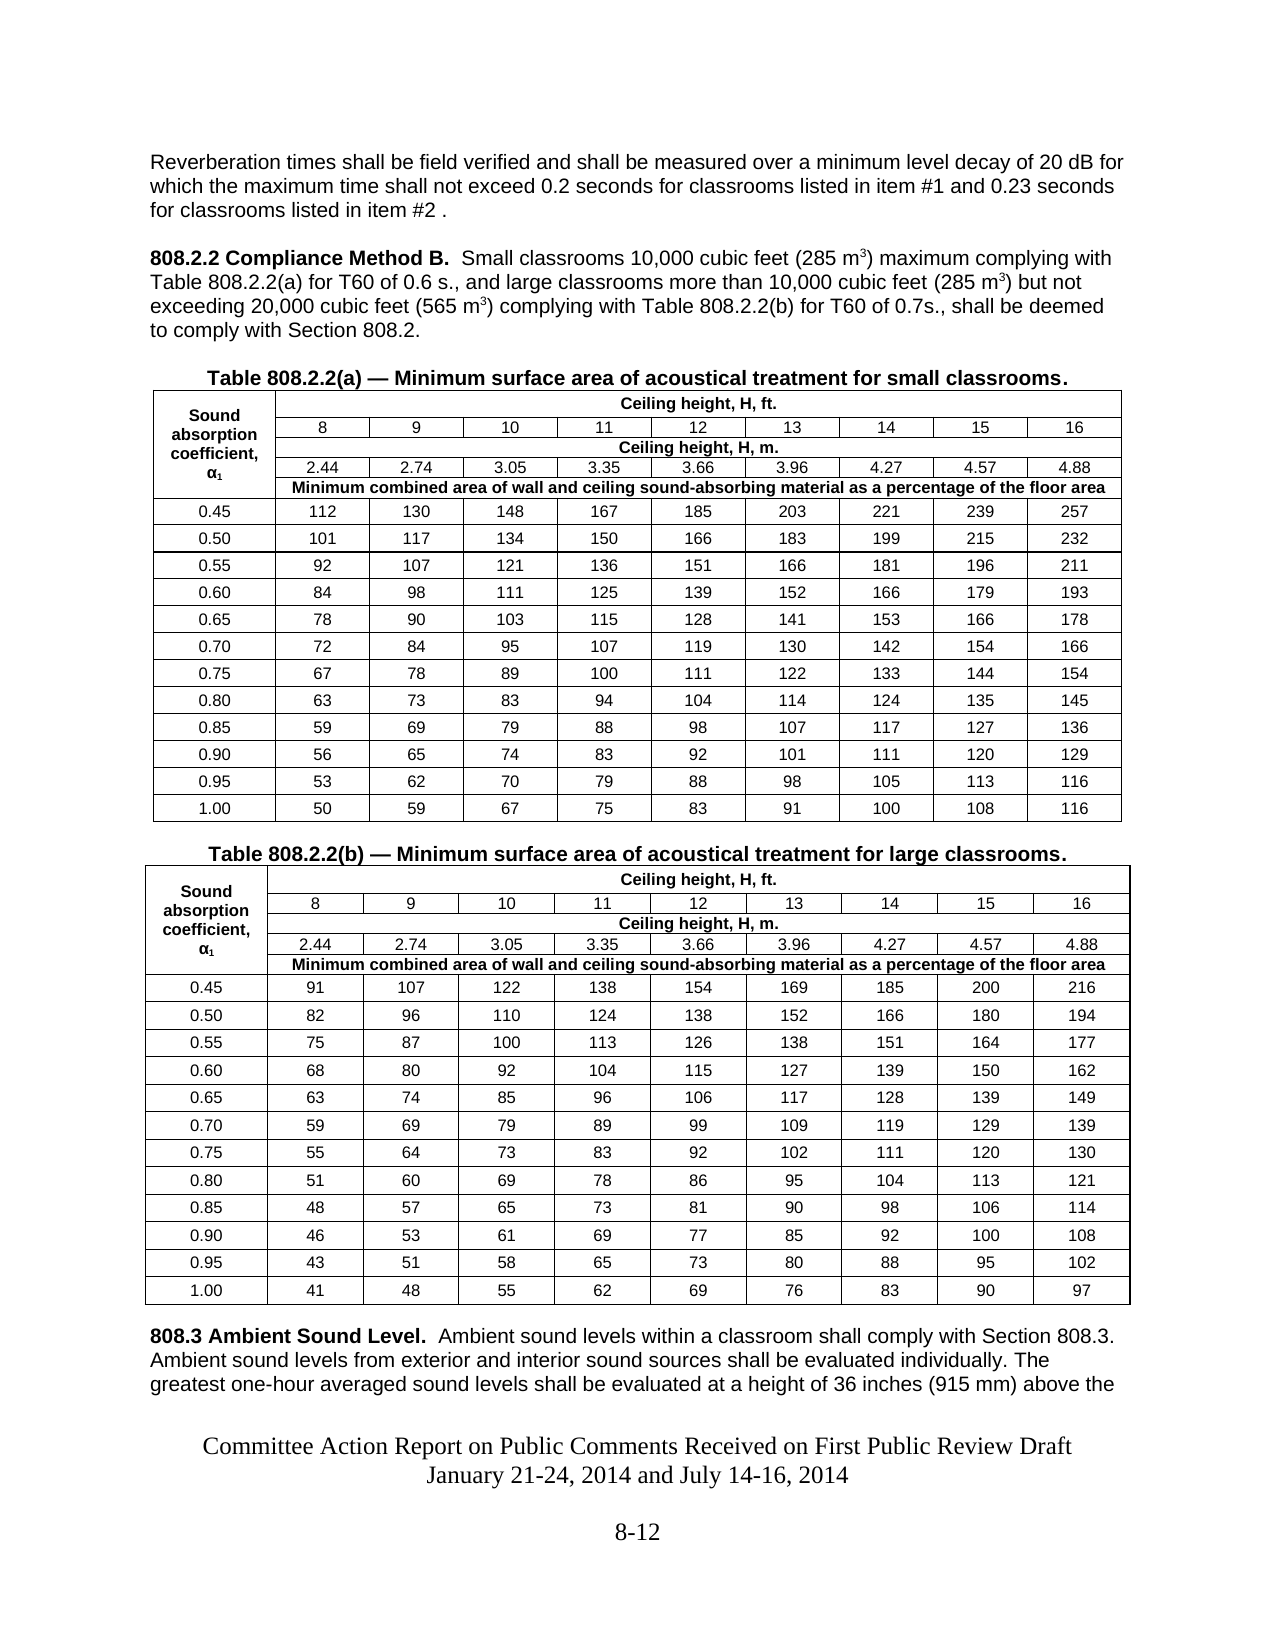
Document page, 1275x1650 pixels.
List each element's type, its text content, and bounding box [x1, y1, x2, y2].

table_cell 114 [746, 687, 839, 713]
table_cell 108 [934, 795, 1027, 821]
table_cell 141 [746, 606, 839, 632]
table_cell 0.95 [146, 1250, 267, 1276]
table_cell 98 [842, 1195, 937, 1221]
table_header Sound absorption coefficient, α1 [146, 866, 267, 974]
table_cell 73 [459, 1140, 554, 1166]
table_cell 84 [370, 633, 463, 659]
table_cell 194 [1034, 1002, 1129, 1029]
table_cell 72 [276, 633, 369, 659]
table_header Ceiling height, H, ft. [276, 391, 1121, 417]
table_cell 41 [268, 1277, 363, 1304]
table_cell 48 [268, 1195, 363, 1221]
table_cell 88 [558, 714, 651, 740]
table_cell 11 [555, 894, 650, 913]
table_cell 117 [840, 714, 933, 740]
table_cell 69 [459, 1167, 554, 1194]
table_cell Minimum combined area of wall and ceiling sound-absorbing material as a percentage of the floor area [276, 478, 1121, 497]
table_cell 125 [558, 579, 651, 605]
table_cell 111 [842, 1140, 937, 1166]
table_cell 99 [651, 1112, 746, 1139]
table_cell 61 [459, 1222, 554, 1249]
table_cell 68 [268, 1057, 363, 1084]
table_cell 97 [1034, 1277, 1129, 1304]
table_cell 169 [747, 975, 841, 1001]
table_cell 166 [840, 579, 933, 605]
table_cell 70 [464, 768, 557, 794]
table_cell 166 [1028, 633, 1121, 659]
table_cell 128 [652, 606, 745, 632]
table_cell 154 [651, 975, 746, 1001]
table_cell 152 [746, 579, 839, 605]
table_cell 129 [1028, 741, 1121, 767]
table_cell 63 [268, 1085, 363, 1111]
table_cell 139 [1034, 1112, 1129, 1139]
table_cell 107 [746, 714, 839, 740]
table_cell 0.70 [154, 633, 275, 659]
table_cell 73 [370, 687, 463, 713]
table_cell 0.95 [154, 768, 275, 794]
table_cell 79 [459, 1112, 554, 1139]
table_cell 65 [370, 741, 463, 767]
table_cell 185 [842, 975, 937, 1001]
table_cell 124 [555, 1002, 650, 1029]
table_cell 151 [842, 1030, 937, 1056]
table_cell 69 [364, 1112, 458, 1139]
table_cell 127 [747, 1057, 841, 1084]
table_cell 154 [1028, 660, 1121, 686]
table_cell 154 [934, 633, 1027, 659]
table_cell 102 [1034, 1250, 1129, 1276]
table_cell 0.55 [154, 553, 275, 578]
table_cell 130 [1034, 1140, 1129, 1166]
table_cell 88 [652, 768, 745, 794]
table_cell 124 [840, 687, 933, 713]
table_cell 92 [652, 741, 745, 767]
table_cell 16 [1034, 894, 1129, 913]
table_cell 13 [747, 894, 841, 913]
table_cell Minimum combined area of wall and ceiling sound-absorbing material as a percentage of the floor area [268, 955, 1129, 974]
table_cell 120 [938, 1140, 1033, 1166]
table_cell 73 [555, 1195, 650, 1221]
table_cell 130 [370, 499, 463, 524]
table_cell 115 [651, 1057, 746, 1084]
table_cell 80 [364, 1057, 458, 1084]
table_cell 83 [842, 1277, 937, 1304]
table_cell 113 [555, 1030, 650, 1056]
table_cell 3.05 [464, 458, 557, 477]
table_cell 152 [747, 1002, 841, 1029]
table_cell 221 [840, 499, 933, 524]
table_cell 211 [1028, 553, 1121, 578]
table_cell 106 [651, 1085, 746, 1111]
table_cell 122 [459, 975, 554, 1001]
table_cell 80 [747, 1250, 841, 1276]
table_cell 74 [464, 741, 557, 767]
table_cell 100 [459, 1030, 554, 1056]
table_cell 69 [370, 714, 463, 740]
table_cell 82 [268, 1002, 363, 1029]
table_cell 0.45 [154, 499, 275, 524]
table_cell 139 [652, 579, 745, 605]
table_cell 13 [746, 418, 839, 437]
table_cell 0.70 [146, 1112, 267, 1139]
table_cell 114 [1034, 1195, 1129, 1221]
table_cell 3.96 [747, 934, 841, 953]
table_cell 126 [651, 1030, 746, 1056]
table_cell 3.05 [459, 934, 554, 953]
table_cell 51 [364, 1250, 458, 1276]
table_cell 14 [840, 418, 933, 437]
table_cell 83 [652, 795, 745, 821]
table_cell 75 [268, 1030, 363, 1056]
table_cell 101 [276, 525, 369, 551]
table_cell 135 [934, 687, 1027, 713]
table_cell 73 [651, 1250, 746, 1276]
table_cell 107 [558, 633, 651, 659]
table_cell 16 [1028, 418, 1121, 437]
table_cell 53 [276, 768, 369, 794]
table_cell 83 [464, 687, 557, 713]
table_cell 139 [938, 1085, 1033, 1111]
table_cell 101 [746, 741, 839, 767]
table_cell 53 [364, 1222, 458, 1249]
text Table 808.2.2(b) — Minimum surface area of acoustical treatment for large classrooms. [150, 841, 1125, 865]
table_cell 62 [555, 1277, 650, 1304]
table_cell 56 [276, 741, 369, 767]
table_cell 64 [364, 1140, 458, 1166]
table_cell 111 [840, 741, 933, 767]
text 808.2.2 Compliance Method B. Small classrooms 10,000 cubic feet (285 m3) maximum complying with Table 808.2.2(a) for T60 of 0.6 s., and large classrooms more than 10,000 cubic feet (285 m3) but not exceeding 20,000 cubic feet (565 m3) complying with Table 808.2.2(b) for T60 of 0.7s., shall be deemed to comply with Section 808.2. [150, 246, 1125, 342]
table_cell 4.88 [1028, 458, 1121, 477]
table_cell 183 [746, 525, 839, 551]
table_cell 60 [364, 1167, 458, 1194]
table_cell 133 [840, 660, 933, 686]
table_cell 84 [276, 579, 369, 605]
table_cell 0.60 [154, 579, 275, 605]
table_cell 0.60 [146, 1057, 267, 1084]
table_cell 89 [464, 660, 557, 686]
table_cell 95 [938, 1250, 1033, 1276]
table_cell 153 [840, 606, 933, 632]
table_cell 4.27 [840, 458, 933, 477]
table_cell 2.44 [276, 458, 369, 477]
table_cell 92 [276, 553, 369, 578]
table_cell 10 [459, 894, 554, 913]
table_cell 216 [1034, 975, 1129, 1001]
table_cell 77 [651, 1222, 746, 1249]
table_cell 116 [1028, 795, 1121, 821]
table_cell 138 [555, 975, 650, 1001]
table_cell 15 [934, 418, 1027, 437]
table_cell 150 [558, 525, 651, 551]
table_cell 69 [651, 1277, 746, 1304]
table_cell 79 [558, 768, 651, 794]
table_header Ceiling height, H, ft. [268, 866, 1129, 893]
table_cell 166 [934, 606, 1027, 632]
table_cell 90 [370, 606, 463, 632]
table_cell 59 [276, 714, 369, 740]
table_cell 185 [652, 499, 745, 524]
table_cell 74 [364, 1085, 458, 1111]
table_cell 3.35 [558, 458, 651, 477]
table_cell 232 [1028, 525, 1121, 551]
table_cell 150 [938, 1057, 1033, 1084]
table_cell 104 [652, 687, 745, 713]
table_cell 10 [464, 418, 557, 437]
table_cell 88 [842, 1250, 937, 1276]
table_cell 215 [934, 525, 1027, 551]
table_cell 138 [747, 1030, 841, 1056]
table_cell 121 [464, 553, 557, 578]
table_cell 113 [938, 1167, 1033, 1194]
table_cell 94 [558, 687, 651, 713]
table_cell 57 [364, 1195, 458, 1221]
table_cell 107 [364, 975, 458, 1001]
table_cell 166 [842, 1002, 937, 1029]
table_cell 79 [464, 714, 557, 740]
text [150, 1324, 1125, 1396]
table_cell 104 [555, 1057, 650, 1084]
table_cell 111 [652, 660, 745, 686]
table_cell 43 [268, 1250, 363, 1276]
table_cell 12 [651, 894, 746, 913]
table_cell 167 [558, 499, 651, 524]
table_cell 178 [1028, 606, 1121, 632]
table_cell 2.44 [268, 934, 363, 953]
table_cell 98 [746, 768, 839, 794]
table_cell 85 [459, 1085, 554, 1111]
table_cell 55 [268, 1140, 363, 1166]
table_cell 113 [934, 768, 1027, 794]
table_cell 108 [1034, 1222, 1129, 1249]
table_cell 239 [934, 499, 1027, 524]
table_cell 78 [555, 1167, 650, 1194]
table_cell 111 [464, 579, 557, 605]
table_cell 138 [651, 1002, 746, 1029]
table_cell 105 [840, 768, 933, 794]
table_cell 151 [652, 553, 745, 578]
table_cell 2.74 [364, 934, 458, 953]
table_cell 134 [464, 525, 557, 551]
table_cell 4.57 [938, 934, 1033, 953]
table_cell 196 [934, 553, 1027, 578]
table_cell 0.50 [146, 1002, 267, 1029]
table_cell 0.90 [146, 1222, 267, 1249]
table_cell 59 [370, 795, 463, 821]
table_cell 62 [370, 768, 463, 794]
table_cell 0.80 [154, 687, 275, 713]
table_cell 144 [934, 660, 1027, 686]
table_cell 139 [842, 1057, 937, 1084]
table_cell 4.57 [934, 458, 1027, 477]
table_cell 120 [934, 741, 1027, 767]
table_cell 91 [746, 795, 839, 821]
table_cell 95 [464, 633, 557, 659]
table_cell 136 [558, 553, 651, 578]
table_cell 257 [1028, 499, 1121, 524]
table_cell 87 [364, 1030, 458, 1056]
table_cell 92 [459, 1057, 554, 1084]
text Table 808.2.2(a) — Minimum surface area of acoustical treatment for small classrooms. [150, 366, 1125, 389]
table_cell 65 [459, 1195, 554, 1221]
table_cell 106 [938, 1195, 1033, 1221]
table_cell 164 [938, 1030, 1033, 1056]
table_cell 90 [747, 1195, 841, 1221]
table_cell 180 [938, 1002, 1033, 1029]
table_cell 91 [268, 975, 363, 1001]
table_cell 92 [842, 1222, 937, 1249]
table_cell 136 [1028, 714, 1121, 740]
table_cell 55 [459, 1277, 554, 1304]
table_cell 3.66 [651, 934, 746, 953]
table_cell 122 [746, 660, 839, 686]
table_cell 145 [1028, 687, 1121, 713]
table_cell 67 [276, 660, 369, 686]
table_cell 2.74 [370, 458, 463, 477]
table_cell 102 [747, 1140, 841, 1166]
table_cell 75 [558, 795, 651, 821]
table_cell 100 [938, 1222, 1033, 1249]
table_cell 107 [370, 553, 463, 578]
table_cell 104 [842, 1167, 937, 1194]
table_cell 199 [840, 525, 933, 551]
table_cell 162 [1034, 1057, 1129, 1084]
table_cell 148 [464, 499, 557, 524]
table_cell 8 [268, 894, 363, 913]
table_cell 0.75 [154, 660, 275, 686]
table_cell 0.85 [146, 1195, 267, 1221]
table_cell 4.88 [1034, 934, 1129, 953]
table_cell 200 [938, 975, 1033, 1001]
table_cell 117 [747, 1085, 841, 1111]
table_cell 0.90 [154, 741, 275, 767]
table_cell 78 [276, 606, 369, 632]
table_cell 51 [268, 1167, 363, 1194]
table_cell 149 [1034, 1085, 1129, 1111]
table_cell 86 [651, 1167, 746, 1194]
table_cell 65 [555, 1250, 650, 1276]
table_cell 100 [840, 795, 933, 821]
table_cell 0.45 [146, 975, 267, 1001]
table_cell 46 [268, 1222, 363, 1249]
table_cell 67 [464, 795, 557, 821]
table_cell 1.00 [146, 1277, 267, 1304]
table_cell 203 [746, 499, 839, 524]
table_cell 76 [747, 1277, 841, 1304]
table_cell 83 [555, 1140, 650, 1166]
table_cell 4.27 [842, 934, 937, 953]
table_cell 48 [364, 1277, 458, 1304]
table_cell 12 [652, 418, 745, 437]
table_cell 116 [1028, 768, 1121, 794]
table_cell 96 [555, 1085, 650, 1111]
table_cell Ceiling height, H, m. [268, 914, 1129, 933]
table_cell 127 [934, 714, 1027, 740]
table_cell 59 [268, 1112, 363, 1139]
table_cell 83 [558, 741, 651, 767]
table_cell 11 [558, 418, 651, 437]
table_cell 90 [938, 1277, 1033, 1304]
text Reverberation times shall be field verified and shall be measured over a minimum level decay of 20 dB for which the maximum time shall not exceed 0.2 seconds for classrooms listed in item #1 and 0.23 seconds for classrooms listed in item #2 . [150, 150, 1125, 222]
table_cell Ceiling height, H, m. [276, 438, 1121, 457]
table_cell 3.66 [652, 458, 745, 477]
table_cell 119 [652, 633, 745, 659]
table_cell 9 [370, 418, 463, 437]
table_cell 115 [558, 606, 651, 632]
table_cell 0.80 [146, 1167, 267, 1194]
table_cell 58 [459, 1250, 554, 1276]
table_cell 142 [840, 633, 933, 659]
table_cell 193 [1028, 579, 1121, 605]
table_cell 98 [652, 714, 745, 740]
table_cell 8 [276, 418, 369, 437]
table_cell 179 [934, 579, 1027, 605]
table_cell 95 [747, 1167, 841, 1194]
table_cell 89 [555, 1112, 650, 1139]
table_cell 98 [370, 579, 463, 605]
table_cell 0.75 [146, 1140, 267, 1166]
table_header Sound absorption coefficient, α1 [154, 391, 275, 497]
table_cell 15 [938, 894, 1033, 913]
table_cell 100 [558, 660, 651, 686]
table_cell 50 [276, 795, 369, 821]
table_cell 63 [276, 687, 369, 713]
table_cell 9 [364, 894, 458, 913]
table_cell 3.96 [746, 458, 839, 477]
table_cell 166 [746, 553, 839, 578]
table_cell 92 [651, 1140, 746, 1166]
table_cell 110 [459, 1002, 554, 1029]
table_cell 0.65 [146, 1085, 267, 1111]
table_cell 129 [938, 1112, 1033, 1139]
table_cell 130 [746, 633, 839, 659]
table_cell 166 [652, 525, 745, 551]
table_cell 1.00 [154, 795, 275, 821]
table_cell 0.65 [154, 606, 275, 632]
table_cell 109 [747, 1112, 841, 1139]
table_cell 121 [1034, 1167, 1129, 1194]
table_cell 112 [276, 499, 369, 524]
table_cell 14 [842, 894, 937, 913]
table_cell 3.35 [555, 934, 650, 953]
table_cell 69 [555, 1222, 650, 1249]
table_cell 117 [370, 525, 463, 551]
table_cell 0.50 [154, 525, 275, 551]
table_cell 177 [1034, 1030, 1129, 1056]
table_cell 78 [370, 660, 463, 686]
table_cell 0.55 [146, 1030, 267, 1056]
table_cell 96 [364, 1002, 458, 1029]
table_cell 181 [840, 553, 933, 578]
table_cell 0.85 [154, 714, 275, 740]
table_cell 85 [747, 1222, 841, 1249]
table_cell 119 [842, 1112, 937, 1139]
table_cell 128 [842, 1085, 937, 1111]
table_cell 103 [464, 606, 557, 632]
table_cell 81 [651, 1195, 746, 1221]
